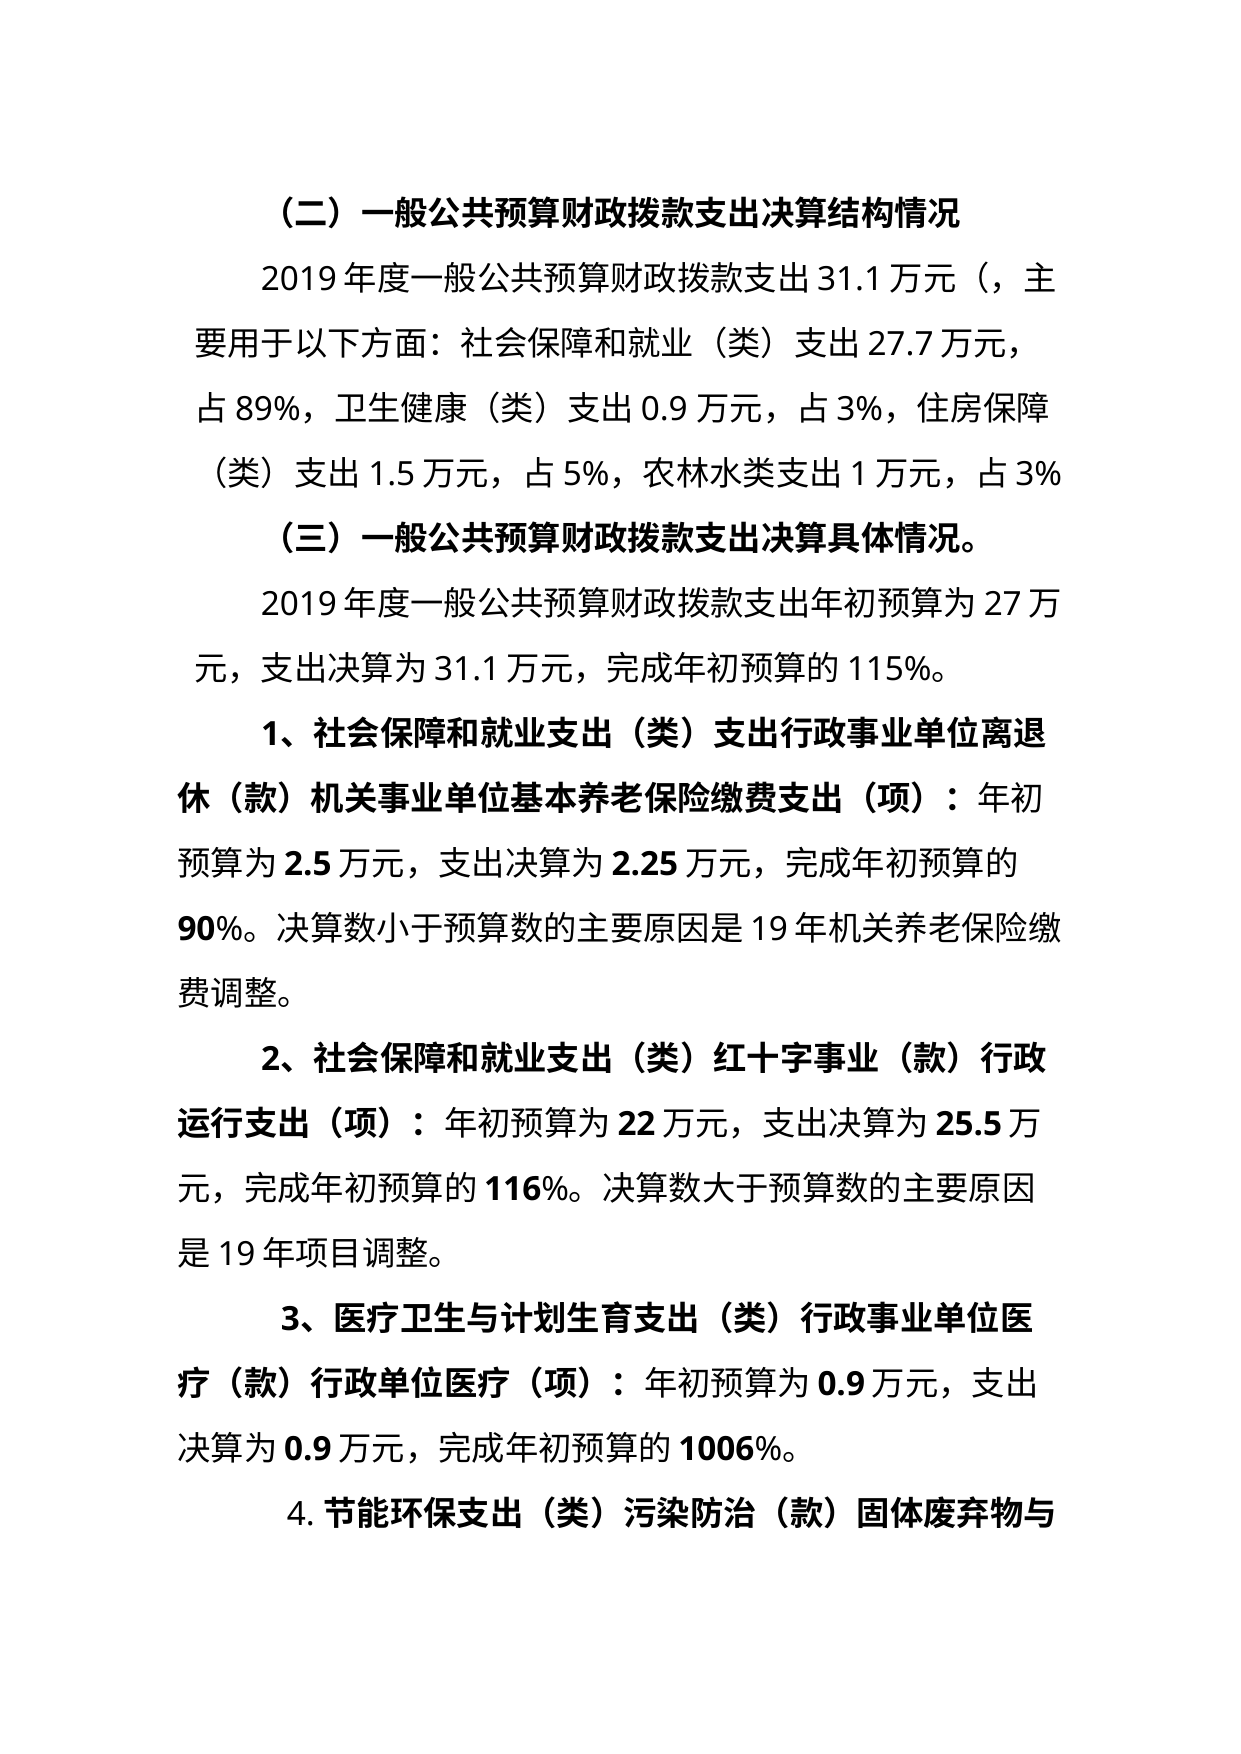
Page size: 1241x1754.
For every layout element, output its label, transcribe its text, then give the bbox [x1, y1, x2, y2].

text 2019年度一般公共预算财政拨款支出年初预算为27万元，支出决算为31.1万元，完成年初预算的115%。 [194, 568, 1063, 698]
text （三）一般公共预算财政拨款支出决算具体情况。 [194, 503, 1063, 568]
text （二）一般公共预算财政拨款支出决算结构情况 [194, 178, 1063, 243]
text 3、医疗卫生与计划生育支出（类）行政事业单位医疗（款）行政单位医疗（项）：年初预算为0.9万元，支出决算为0.9万元，完成年初预算的1006%。 [177, 1283, 1063, 1478]
text 1、社会保障和就业支出（类）支出行政事业单位离退休（款）机关事业单位基本养老保险缴费支出（项）：年初预算为2.5万元，支出决算为2.25万元，完成年初预算的90%。决算数小于预算数的主要原因是19年机关养老保险缴费调整。 [177, 698, 1063, 1023]
text 2019年度一般公共预算财政拨款支出31.1万元（，主要用于以下方面：社会保障和就业（类）支出27.7万元，占 89%，卫生健康（类）支出0.9 万元，占3%，住房保障（类）支出 1.5万元，占 5%，农林水类支出1万元，占3% [194, 243, 1063, 503]
text 2、社会保障和就业支出（类）红十字事业（款）行政运行支出（项）：年初预算为22万元，支出决算为25.5万元，完成年初预算的116%。决算数大于预算数的主要原因是19年项目调整。 [177, 1023, 1063, 1283]
list 节能环保支出（类）污染防治（款）固体废弃物与 [221, 1478, 1063, 1543]
